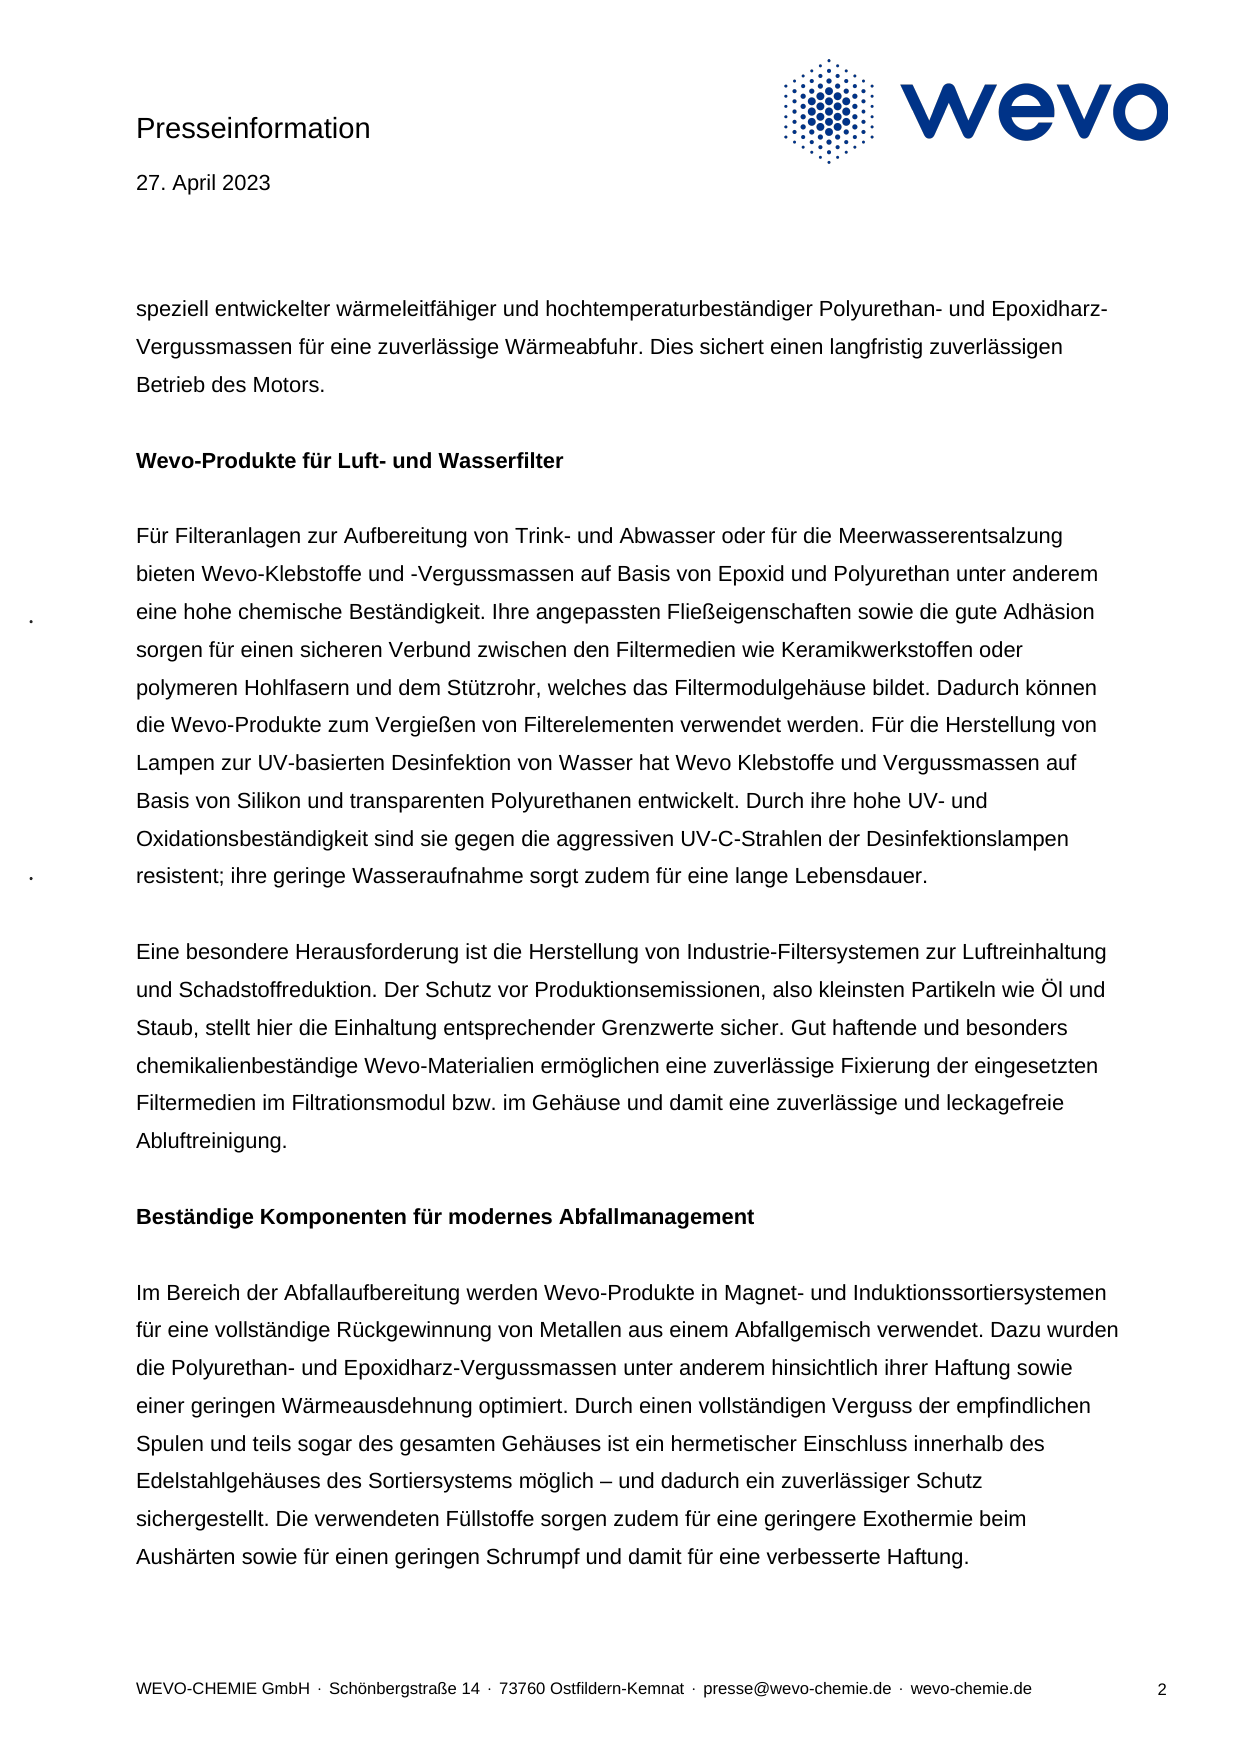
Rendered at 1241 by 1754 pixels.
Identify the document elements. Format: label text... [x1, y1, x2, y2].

text Eine besondere Herausforderung ist die Herstellung von Industrie-Filtersystemen zur Luftreinhaltung und Schadstoffreduktion. Der Schutz vor Produktionsemissionen, also kleinsten Partikeln wie Öl und Staub, stellt hier die Einhaltung entsprechender Grenzwerte sicher. Gut haftende und besonders chemikalienbeständige Wevo-Materialien ermöglichen eine zuverlässige Fixierung der eingesetzten Filtermedien im Filtrationsmodul bzw. im Gehäuse und damit eine zuverlässige und leckagefreie Abluftreinigung. [136, 939, 1122, 1153]
text Im Bereich der Abfallaufbereitung werden Wevo-Produkte in Magnet- und Induktionssortiersystemen für eine vollständige Rückgewinnung von Metallen aus einem Abfallgemisch verwendet. Dazu wurden die Polyurethan- und Epoxidharz-Vergussmassen unter anderem hinsichtlich ihrer Haftung sowie einer geringen Wärmeausdehnung optimiert. Durch einen vollständigen Verguss der empfindlichen Spulen und teils sogar des gesamten Gehäuses ist ein hermetischer Einschluss innerhalb des Edelstahlgehäuses des Sortiersystems möglich – und dadurch ein zuverlässiger Schutz sichergestellt. Die verwendeten Füllstoffe sorgen zudem für eine geringere Exothermie beim Aushärten sowie für einen geringen Schrumpf und damit für eine verbesserte Haftung. [136, 1279, 1122, 1569]
picture [784, 59, 1168, 164]
text Für Filteranlagen zur Aufbereitung von Trink- und Abwasser oder für die Meerwasserentsalzung bieten Wevo-Klebstoffe und -Vergussmassen auf Basis von Epoxid und Polyurethan unter anderem eine hohe chemische Beständigkeit. Ihre angepassten Fließeigenschaften sowie die gute Adhäsion sorgen für einen sicheren Verbund zwischen den Filtermedien wie Keramikwerkstoffen oder polymeren Hohlfasern und dem Stützrohr, welches das Filtermodulgehäuse bildet. Dadurch können die Wevo-Produkte zum Vergießen von Filterelementen verwendet werden. Für die Herstellung von Lampen zur UV-basierten Desinfektion von Wasser hat Wevo Klebstoffe und Vergussmassen auf Basis von Silikon und transparenten Polyurethanen entwickelt. Durch ihre hohe UV- und Oxidationsbeständigkeit sind sie gegen die aggressiven UV-C-Strahlen der Desinfektionslampen resistent; ihre geringe Wasseraufnahme sorgt zudem für eine lange Lebensdauer. [136, 523, 1122, 889]
text Wevo-Produkte für Luft- und Wasserfilter [136, 447, 1122, 473]
text Beständige Komponenten für modernes Abfallmanagement [136, 1204, 1122, 1229]
